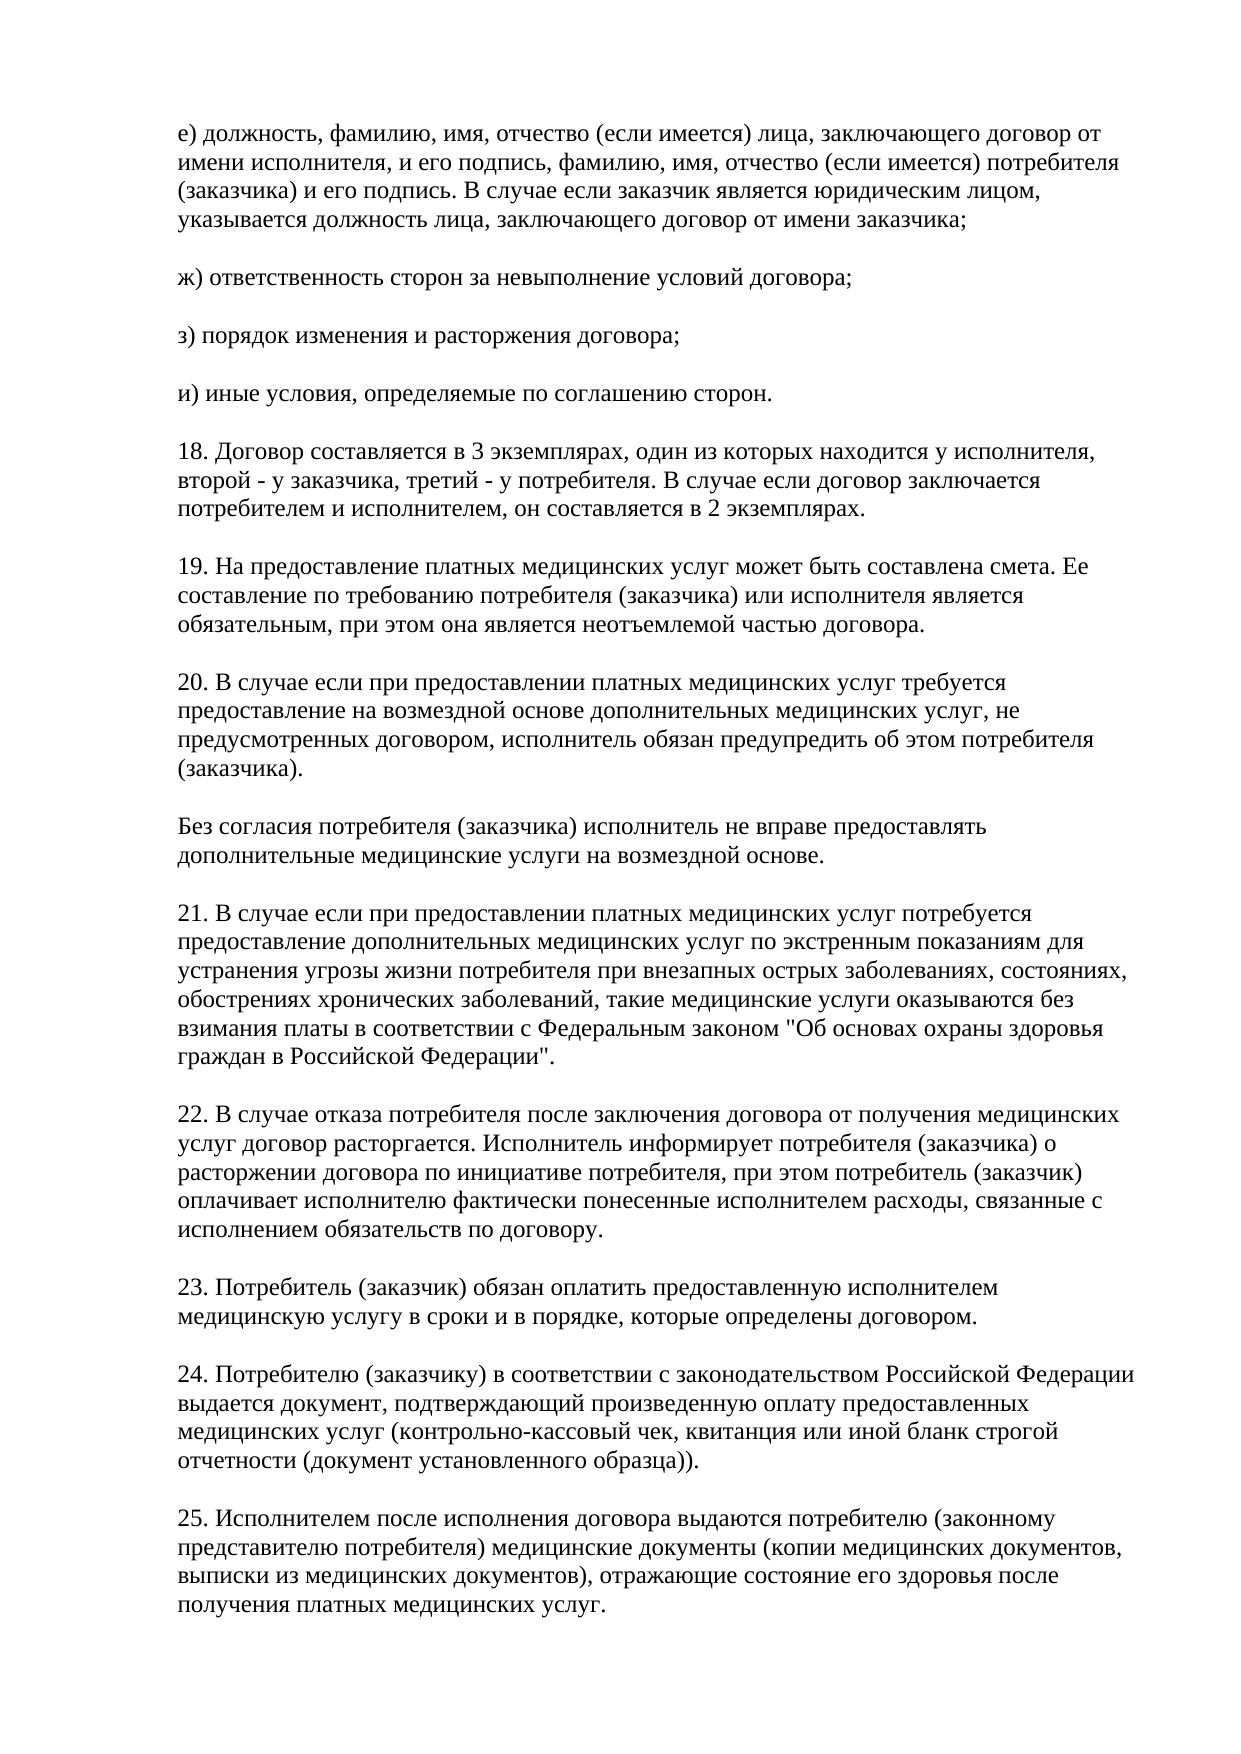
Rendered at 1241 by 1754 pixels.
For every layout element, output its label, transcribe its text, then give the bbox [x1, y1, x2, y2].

text 25. Исполнителем после исполнения договора выдаются потребителю (законному представителю потребителя) медицинские документы (копии медицинских документов, выписки из медицинских документов), отражающие состояние его здоровья после получения платных медицинских услуг. [177, 1503, 1152, 1618]
text 21. В случае если при предоставлении платных медицинских услуг потребуется предоставление дополнительных медицинских услуг по экстренным показаниям для устранения угрозы жизни потребителя при внезапных острых заболеваниях, состояниях, обострениях хронических заболеваний, такие медицинские услуги оказываются без взимания платы в соответствии с Федеральным законом "Об основах охраны здоровья граждан в Российской Федерации". [177, 898, 1152, 1070]
text 18. Договор составляется в 3 экземплярах, один из которых находится у исполнителя, второй - у заказчика, третий - у потребителя. В случае если договор заключается потребителем и исполнителем, он составляется в 2 экземплярах. [177, 436, 1152, 522]
text и) иные условия, определяемые по соглашению сторон. [177, 378, 1152, 407]
text 23. Потребитель (заказчик) обязан оплатить предоставленную исполнителем медицинскую услугу в сроки и в порядке, которые определены договором. [177, 1272, 1152, 1330]
text 19. На предоставление платных медицинских услуг может быть составлена смета. Ее составление по требованию потребителя (заказчика) или исполнителя является обязательным, при этом она является неотъемлемой частью договора. [177, 551, 1152, 638]
text е) должность, фамилию, имя, отчество (если имеется) лица, заключающего договор от имени исполнителя, и его подпись, фамилию, имя, отчество (если имеется) потребителя (заказчика) и его подпись. В случае если заказчик является юридическим лицом, указывается должность лица, заключающего договор от имени заказчика; [177, 118, 1152, 233]
text 24. Потребителю (заказчику) в соответствии с законодательством Российской Федерации выдается документ, подтверждающий произведенную оплату предоставленных медицинских услуг (контрольно-кассовый чек, квитанция или иной бланк строгой отчетности (документ установленного образца)). [177, 1359, 1152, 1474]
text з) порядок изменения и расторжения договора; [177, 320, 1152, 349]
text ж) ответственность сторон за невыполнение условий договора; [177, 262, 1152, 291]
text 22. В случае отказа потребителя после заключения договора от получения медицинских услуг договор расторгается. Исполнитель информирует потребителя (заказчика) о расторжении договора по инициативе потребителя, при этом потребитель (заказчик) оплачивает исполнителю фактически понесенные исполнителем расходы, связанные с исполнением обязательств по договору. [177, 1099, 1152, 1243]
text 20. В случае если при предоставлении платных медицинских услуг требуется предоставление на возмездной основе дополнительных медицинских услуг, не предусмотренных договором, исполнитель обязан предупредить об этом потребителя (заказчика). [177, 667, 1152, 782]
text Без согласия потребителя (заказчика) исполнитель не вправе предоставлять дополнительные медицинские услуги на возмездной основе. [177, 811, 1152, 868]
